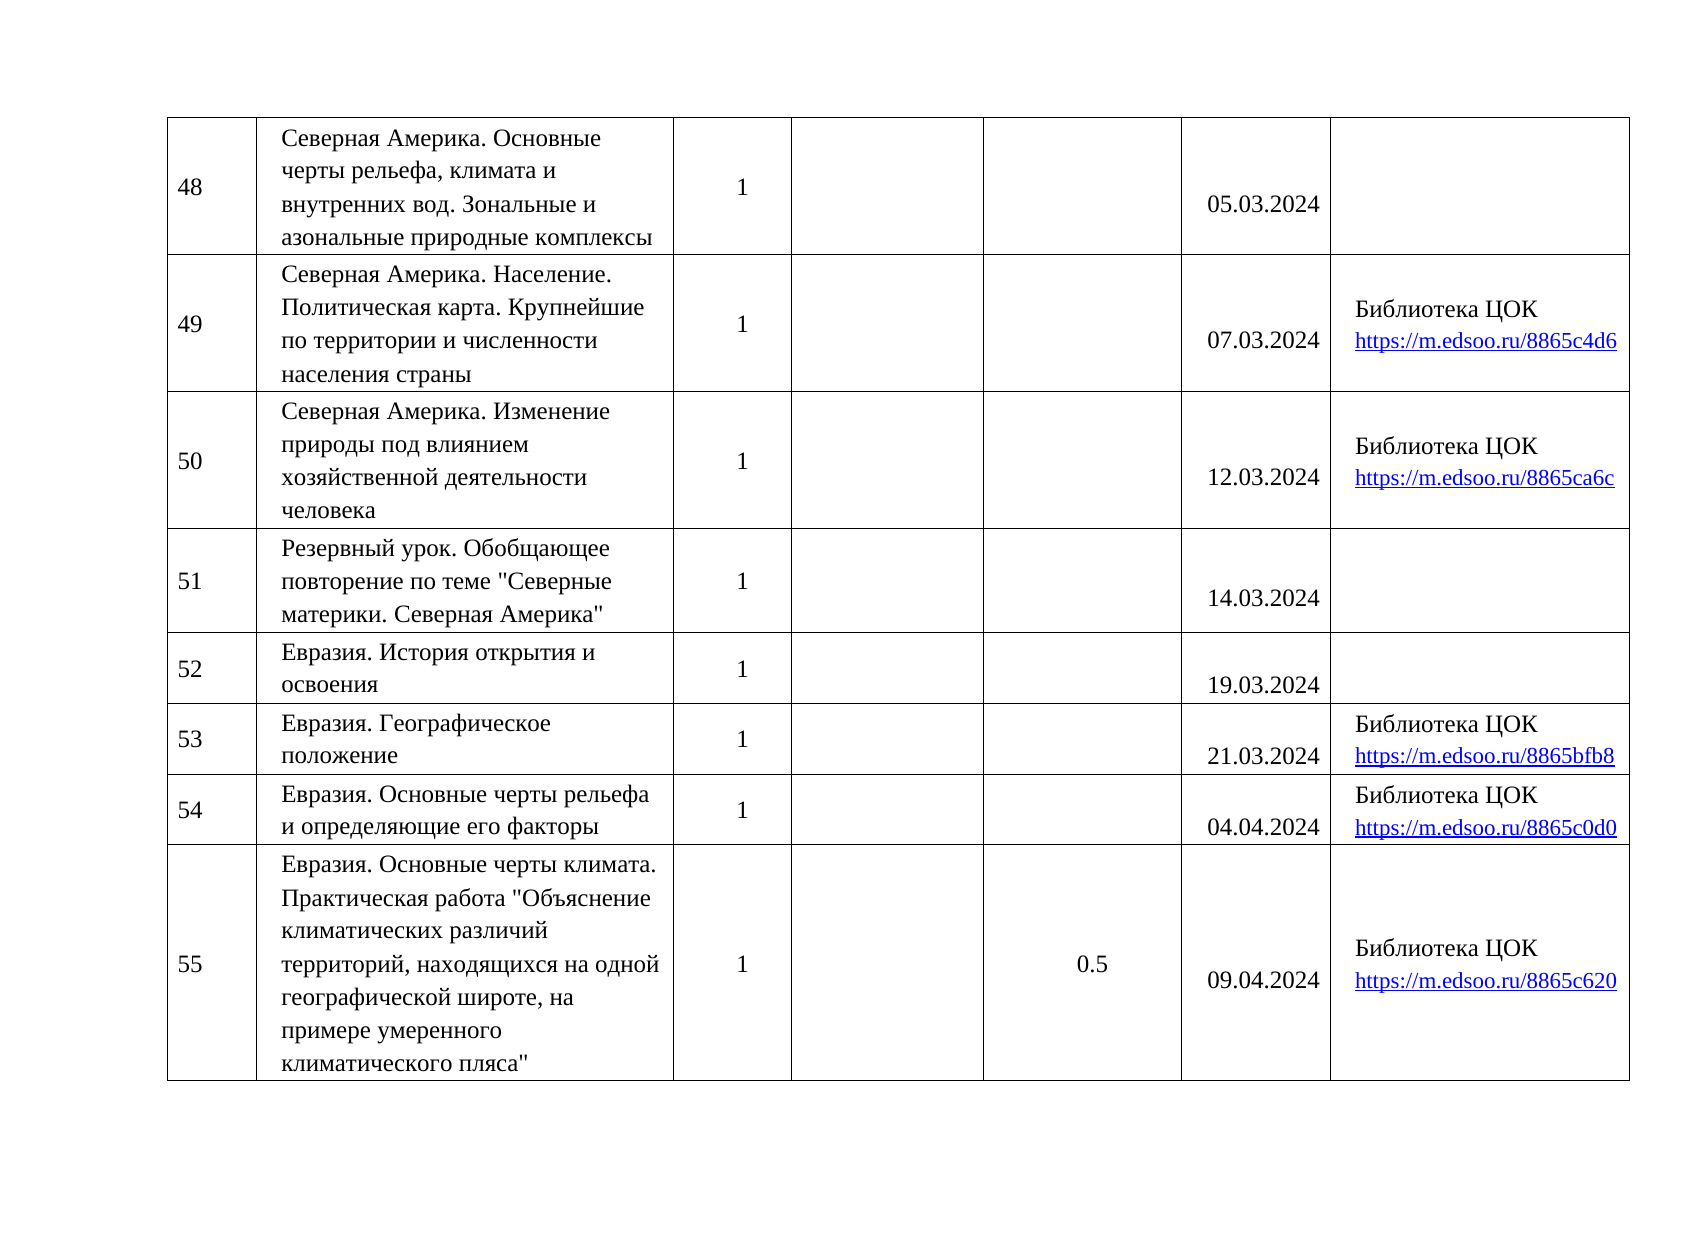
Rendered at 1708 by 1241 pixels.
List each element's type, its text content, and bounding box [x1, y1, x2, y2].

table_cell 1 [674, 845, 791, 1080]
table_cell 55 [168, 845, 256, 1080]
table_cell 54 [168, 775, 256, 844]
table_cell Библиотека ЦОК https://m.edsoo.ru/8865c0d0 [1331, 775, 1629, 844]
table_cell Резервный урок. Обобщающее повторение по теме "Северные материки. Северная Америка" [257, 529, 673, 632]
table_cell 21.03.2024 [1182, 704, 1330, 773]
table_cell 1 [674, 633, 791, 703]
table_header [984, 118, 1181, 254]
table_cell Евразия. История открытия и освоения [257, 633, 673, 703]
table_cell [984, 633, 1181, 703]
table_cell Евразия. Географическое положение [257, 704, 673, 773]
table_cell [984, 775, 1181, 844]
table_cell 12.03.2024 [1182, 392, 1330, 528]
table_cell [1331, 529, 1629, 632]
table_cell [984, 529, 1181, 632]
table_cell [792, 704, 983, 773]
table_header [792, 118, 983, 254]
table_cell 07.03.2024 [1182, 255, 1330, 391]
table_cell 0.5 [984, 845, 1181, 1080]
table_cell [792, 775, 983, 844]
table_cell [792, 845, 983, 1080]
table_cell [984, 255, 1181, 391]
table_cell [984, 392, 1181, 528]
table_cell 04.04.2024 [1182, 775, 1330, 844]
table_cell [792, 529, 983, 632]
table_header [1331, 118, 1629, 254]
table_cell 50 [168, 392, 256, 528]
table_cell 1 [674, 775, 791, 844]
table_cell Библиотека ЦОК https://m.edsoo.ru/8865c620 [1331, 845, 1629, 1080]
table_cell [1331, 633, 1629, 703]
table_cell Северная Америка. Население. Политическая карта. Крупнейшие по территории и численности населения страны [257, 255, 673, 391]
table_cell 14.03.2024 [1182, 529, 1330, 632]
table_cell Библиотека ЦОК https://m.edsoo.ru/8865ca6c [1331, 392, 1629, 528]
table_cell [792, 392, 983, 528]
table_cell Евразия. Основные черты климата. Практическая работа "Объяснение климатических различий территорий, находящихся на одной географической широте, на примере умеренного климатического пляса" [257, 845, 673, 1080]
table_cell [792, 255, 983, 391]
table_cell Северная Америка. Изменение природы под влиянием хозяйственной деятельности человека [257, 392, 673, 528]
table_cell 09.04.2024 [1182, 845, 1330, 1080]
table_cell Евразия. Основные черты рельефа и определяющие его факторы [257, 775, 673, 844]
table_cell 1 [674, 392, 791, 528]
table_cell [792, 633, 983, 703]
table_cell Библиотека ЦОК https://m.edsoo.ru/8865bfb8 [1331, 704, 1629, 773]
table_cell 49 [168, 255, 256, 391]
table_header Северная Америка. Основные черты рельефа, климата и внутренних вод. Зональные и азональные природные комплексы [257, 118, 673, 254]
table_cell 52 [168, 633, 256, 703]
table_cell 1 [674, 255, 791, 391]
table_header 48 [168, 118, 256, 254]
table_cell [984, 704, 1181, 773]
table_cell 1 [674, 529, 791, 632]
table_cell 51 [168, 529, 256, 632]
table_cell 19.03.2024 [1182, 633, 1330, 703]
table_header 05.03.2024 [1182, 118, 1330, 254]
table_cell 1 [674, 704, 791, 773]
table_cell Библиотека ЦОК https://m.edsoo.ru/8865c4d6 [1331, 255, 1629, 391]
table_header 1 [674, 118, 791, 254]
table_cell 53 [168, 704, 256, 773]
